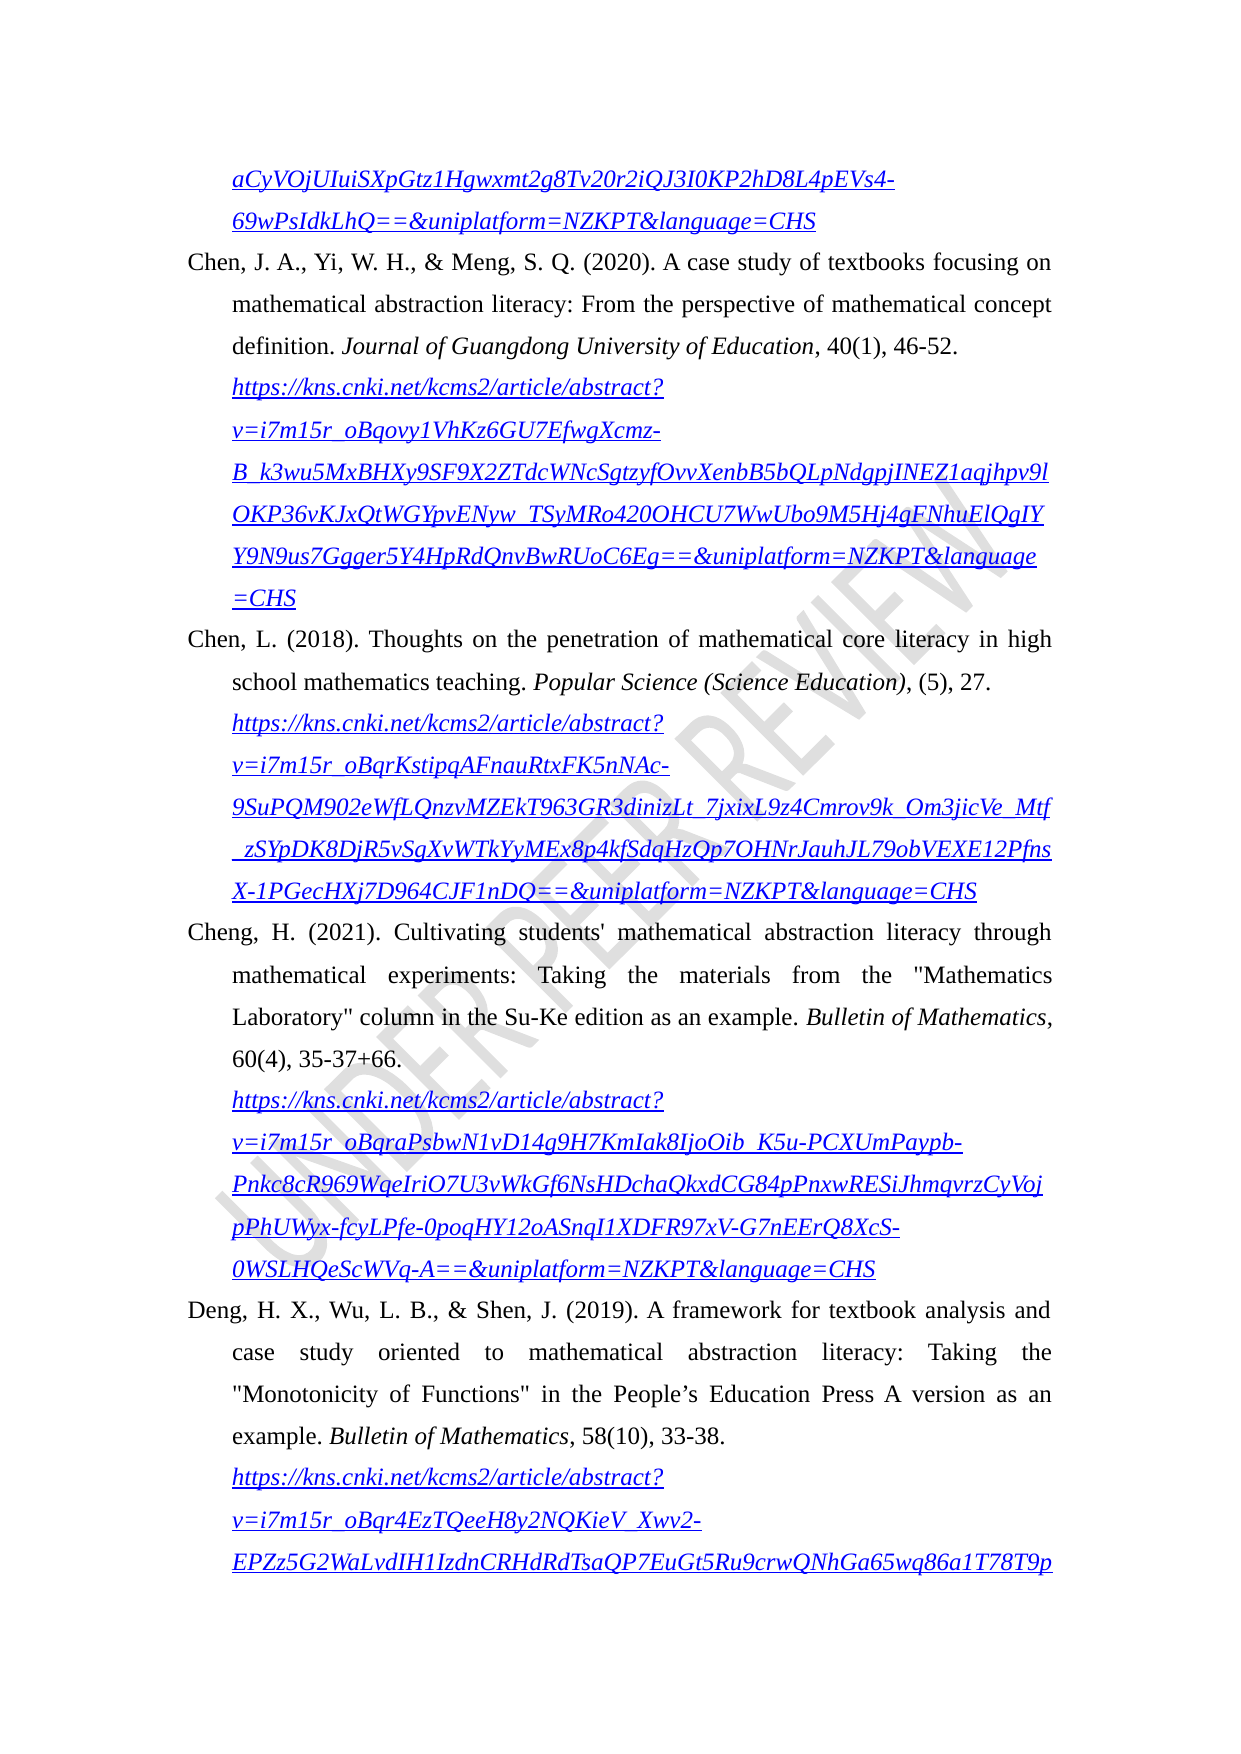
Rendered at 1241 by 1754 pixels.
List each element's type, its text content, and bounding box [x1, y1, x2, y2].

text Cheng, H. (2021). Cultivating students' mathematical abstraction literacy through mathematical experiments: Taking the materials from the "Mathematics Laboratory" column in the Su-Ke edition as an example. Bulletin of Mathematics, 60(4), 35-37+66. [187, 916, 1053, 1075]
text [232, 1461, 1053, 1572]
text Deng, H. X., Wu, L. B., & Shen, J. (2019). A framework for textbook analysis and case study oriented to mathematical abstraction literacy: Taking the "Monotonicity of Functions" in the People’s Education Press A version as an example. Bulletin of Mathematics, 58(10), 33-38. [187, 1293, 1053, 1452]
text https://kns.cnki.net/kcms2/article/abstract?v=i7m15r_oBqrKstipqAFnauRtxFK5nNAc-9SuPQM902eWfLQnzvMZEkT963GR3dinizLt_7jxixL9z4Cmrov9k_Om3jicVe_Mtf_zSYpDK8DjR5vSgXvWTkYyMEx8p4kfSdqHzQp7OHNrJauhJL79obVEXE12PfnsX-1PGecHXj7D964CJF1nDQ==&uniplatform=NZKPT&language=CHS [232, 706, 1053, 907]
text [232, 162, 1053, 237]
text Chen, L. (2018). Thoughts on the penetration of mathematical core literacy in high school mathematics teaching. Popular Science (Science Education), (5), 27. [187, 623, 1053, 697]
text Chen, J. A., Yi, W. H., & Meng, S. Q. (2020). A case study of textbooks focusing on mathematical abstraction literacy: From the perspective of mathematical concept definition. Journal of Guangdong University of Education, 40(1), 46-52. [187, 245, 1053, 362]
text https://kns.cnki.net/kcms2/article/abstract?v=i7m15r_oBqovy1VhKz6GU7EfwgXcmz-B_k3wu5MxBHXy9SF9X2ZTdcWNcSgtzyfOvvXenbB5bQLpNdgpjINEZ1aqjhpv9lOKP36vKJxQtWGYpvENyw_TSyMRo420OHCU7WwUbo9M5Hj4gFNhuElQgIYY9N9us7Ggger5Y4HpRdQnvBwRUoC6Eg==&uniplatform=NZKPT&language=CHS [232, 371, 1053, 614]
text https://kns.cnki.net/kcms2/article/abstract?v=i7m15r_oBqraPsbwN1vD14g9H7KmIak8IjoOib_K5u-PCXUmPaypb-Pnkc8cR969WqeIriO7U3vWkGf6NsHDchaQkxdCG84pPnxwRESiJhmqvrzCyVojpPhUWyx-fcyLPfe-0poqHY12oASnqI1XDFR97xV-G7nEErQ8XcS-0WSLHQeScWVq-A==&uniplatform=NZKPT&language=CHS [232, 1083, 1053, 1284]
